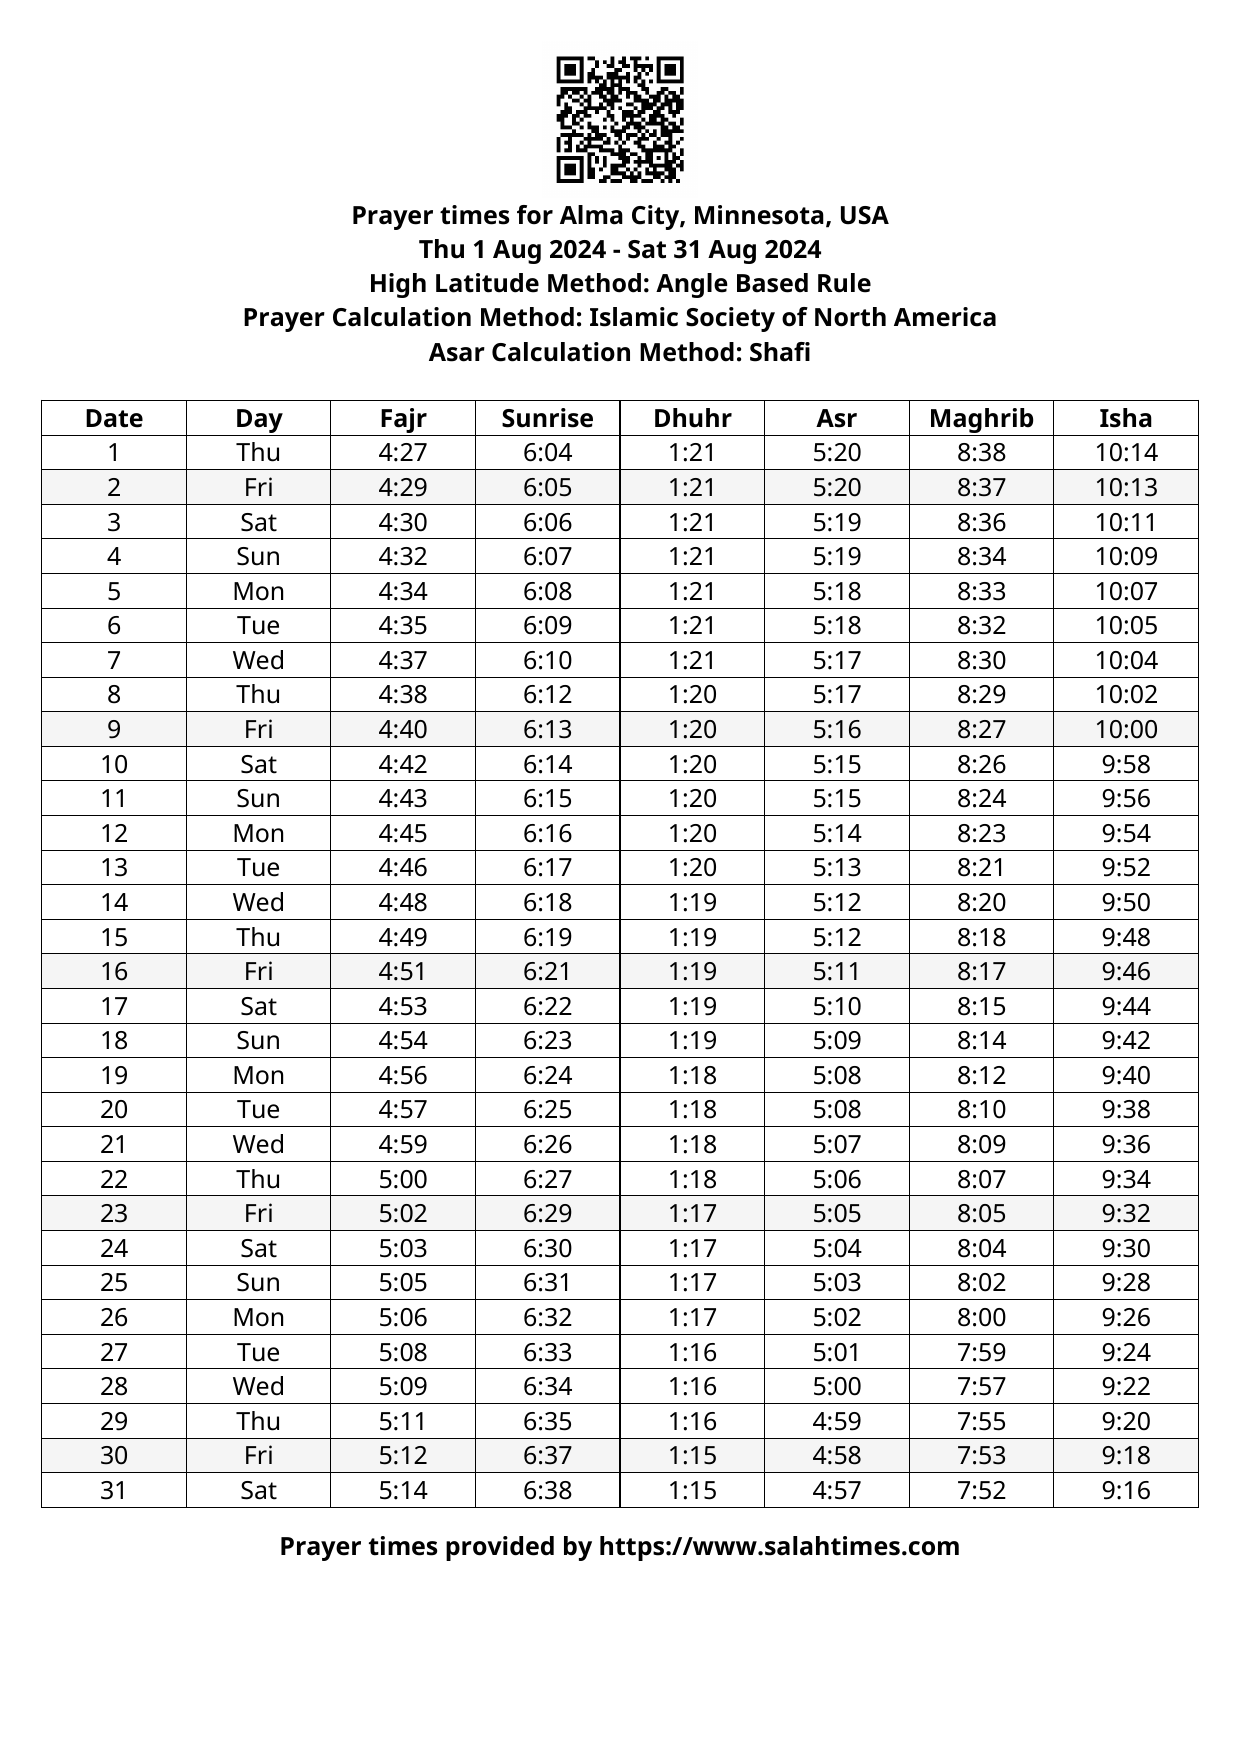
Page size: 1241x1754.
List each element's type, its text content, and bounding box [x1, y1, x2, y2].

table_cell 5:08 [765, 1058, 909, 1092]
table_cell 6:06 [476, 505, 619, 538]
table_cell 4:27 [331, 436, 475, 469]
table_cell 9:48 [1054, 920, 1198, 953]
table_cell Wed [187, 1369, 330, 1403]
table_cell 1:20 [621, 712, 764, 746]
table_cell 18 [42, 1024, 186, 1057]
table_cell 1:21 [621, 539, 764, 573]
table_cell 4:34 [331, 574, 475, 607]
text Prayer times for Alma City, Minnesota, USA [42, 198, 1198, 232]
table_cell 5:12 [331, 1439, 475, 1472]
text Thu 1 Aug 2024 - Sat 31 Aug 2024 [42, 232, 1198, 266]
table_cell 5:06 [331, 1300, 475, 1334]
table_cell 11 [42, 781, 186, 815]
table_cell 5 [42, 574, 186, 607]
table_cell Fri [187, 1439, 330, 1472]
table_cell 9:54 [1054, 816, 1198, 849]
table_cell 1:17 [621, 1300, 764, 1334]
table_cell 5:09 [331, 1369, 475, 1403]
table_cell 5:12 [765, 885, 909, 919]
table_cell 8:02 [910, 1266, 1053, 1299]
table_cell 8:37 [910, 470, 1053, 504]
table_cell 5:09 [765, 1024, 909, 1057]
table_cell 4:38 [331, 678, 475, 711]
table_cell Wed [187, 1127, 330, 1161]
table_cell 6:05 [476, 470, 619, 504]
table_cell 4:30 [331, 505, 475, 538]
table_cell 5:07 [765, 1127, 909, 1161]
table_cell 5:00 [765, 1369, 909, 1403]
table_cell 9:34 [1054, 1162, 1198, 1195]
table_cell 15 [42, 920, 186, 953]
table_cell 4:57 [765, 1473, 909, 1507]
table_cell 4:49 [331, 920, 475, 953]
table_cell 9:22 [1054, 1369, 1198, 1403]
table_cell 5:05 [765, 1196, 909, 1230]
table_cell Tue [187, 851, 330, 884]
table_cell 4:56 [331, 1058, 475, 1092]
table_cell 17 [42, 989, 186, 1022]
table_cell 1:21 [621, 609, 764, 642]
table_cell 4:37 [331, 643, 475, 677]
table_cell Mon [187, 1300, 330, 1334]
table_cell 7:59 [910, 1335, 1053, 1368]
table_cell 8:23 [910, 816, 1053, 849]
table_cell 6:19 [476, 920, 619, 953]
table_cell 8:10 [910, 1093, 1053, 1126]
table_cell 9:46 [1054, 954, 1198, 988]
table_cell 10:13 [1054, 470, 1198, 504]
table_cell 4:42 [331, 747, 475, 780]
table_cell Mon [187, 574, 330, 607]
table_cell 8 [42, 678, 186, 711]
table_cell 1:19 [621, 954, 764, 988]
table_cell 1:20 [621, 781, 764, 815]
table_cell 8:12 [910, 1058, 1053, 1092]
picture [542, 41, 699, 198]
table_cell Tue [187, 1093, 330, 1126]
table_cell 7:52 [910, 1473, 1053, 1507]
table_cell 6:10 [476, 643, 619, 677]
table_cell 1:21 [621, 574, 764, 607]
table_cell 8:15 [910, 989, 1053, 1022]
table_cell 6:33 [476, 1335, 619, 1368]
table_cell 6:37 [476, 1439, 619, 1472]
table_header Sunrise [476, 401, 619, 434]
table_cell 9:28 [1054, 1266, 1198, 1299]
table_cell 5:08 [331, 1335, 475, 1368]
table_cell 20 [42, 1093, 186, 1126]
table_cell 6:17 [476, 851, 619, 884]
table_cell 4:40 [331, 712, 475, 746]
table_cell 6:16 [476, 816, 619, 849]
table_cell 1 [42, 436, 186, 469]
table_cell 8:32 [910, 609, 1053, 642]
table_cell 9:36 [1054, 1127, 1198, 1161]
table_cell 4:59 [765, 1404, 909, 1437]
table_cell 8:21 [910, 851, 1053, 884]
table_cell 1:16 [621, 1335, 764, 1368]
table_cell 23 [42, 1196, 186, 1230]
table_cell 6:23 [476, 1024, 619, 1057]
table_cell 6:31 [476, 1266, 619, 1299]
table_cell 5:20 [765, 470, 909, 504]
table_cell 9:56 [1054, 781, 1198, 815]
table_cell 8:34 [910, 539, 1053, 573]
table_cell 6:35 [476, 1404, 619, 1437]
table_cell 6:32 [476, 1300, 619, 1334]
table_cell 9:26 [1054, 1300, 1198, 1334]
table_cell 5:01 [765, 1335, 909, 1368]
table_cell 1:19 [621, 885, 764, 919]
table_cell 6:24 [476, 1058, 619, 1092]
table_cell 6:13 [476, 712, 619, 746]
table_cell 9 [42, 712, 186, 746]
table_cell 5:08 [765, 1093, 909, 1126]
table_cell 1:19 [621, 989, 764, 1022]
table_cell 1:16 [621, 1369, 764, 1403]
table_header Dhuhr [621, 401, 764, 434]
table_cell Fri [187, 954, 330, 988]
table_cell 5:17 [765, 643, 909, 677]
table_cell 5:06 [765, 1162, 909, 1195]
table_cell 4:53 [331, 989, 475, 1022]
table_cell 5:05 [331, 1266, 475, 1299]
table_cell 1:18 [621, 1162, 764, 1195]
text Asar Calculation Method: Shafi [42, 334, 1198, 368]
table_cell 5:15 [765, 781, 909, 815]
table_cell 7:53 [910, 1439, 1053, 1472]
table_cell 9:40 [1054, 1058, 1198, 1092]
table_cell 4:54 [331, 1024, 475, 1057]
table_header Date [42, 401, 186, 434]
table_cell 4:43 [331, 781, 475, 815]
table_cell 1:15 [621, 1473, 764, 1507]
table_cell 14 [42, 885, 186, 919]
table_cell 1:15 [621, 1439, 764, 1472]
table_cell 8:30 [910, 643, 1053, 677]
table_cell 16 [42, 954, 186, 988]
table_cell 6:12 [476, 678, 619, 711]
table_cell 1:20 [621, 678, 764, 711]
table_cell 2 [42, 470, 186, 504]
table_cell 29 [42, 1404, 186, 1437]
table_cell 19 [42, 1058, 186, 1092]
table_cell 22 [42, 1162, 186, 1195]
table_cell 5:14 [331, 1473, 475, 1507]
table_cell 1:17 [621, 1231, 764, 1264]
table_cell 8:26 [910, 747, 1053, 780]
table_header Asr [765, 401, 909, 434]
table_cell 4:46 [331, 851, 475, 884]
table_cell 10:02 [1054, 678, 1198, 711]
table_cell 5:03 [331, 1231, 475, 1264]
table_cell 1:21 [621, 505, 764, 538]
table_cell 13 [42, 851, 186, 884]
table_cell 4:57 [331, 1093, 475, 1126]
table_cell 1:18 [621, 1058, 764, 1092]
table_cell 25 [42, 1266, 186, 1299]
table_cell 5:11 [765, 954, 909, 988]
table_cell Sun [187, 781, 330, 815]
table_cell 8:24 [910, 781, 1053, 815]
table_cell 10:07 [1054, 574, 1198, 607]
table_cell Sat [187, 1231, 330, 1264]
table_cell 1:19 [621, 1024, 764, 1057]
table_cell 31 [42, 1473, 186, 1507]
table_cell 30 [42, 1439, 186, 1472]
table_cell 9:42 [1054, 1024, 1198, 1057]
table_cell 5:04 [765, 1231, 909, 1264]
table_cell 6:38 [476, 1473, 619, 1507]
table_cell 1:20 [621, 747, 764, 780]
table_cell 5:19 [765, 539, 909, 573]
table_cell 9:16 [1054, 1473, 1198, 1507]
table_cell Thu [187, 920, 330, 953]
table_cell Wed [187, 643, 330, 677]
table_cell 9:32 [1054, 1196, 1198, 1230]
table_cell 9:52 [1054, 851, 1198, 884]
table_cell 8:20 [910, 885, 1053, 919]
table_cell 5:02 [765, 1300, 909, 1334]
table_cell 8:05 [910, 1196, 1053, 1230]
table_cell Sat [187, 1473, 330, 1507]
table_cell 5:15 [765, 747, 909, 780]
table_cell 4:35 [331, 609, 475, 642]
text High Latitude Method: Angle Based Rule [42, 266, 1198, 300]
table_cell 5:18 [765, 574, 909, 607]
table_cell 1:21 [621, 436, 764, 469]
table_cell Thu [187, 1162, 330, 1195]
table_cell 28 [42, 1369, 186, 1403]
table_cell 6:08 [476, 574, 619, 607]
table_cell 5:11 [331, 1404, 475, 1437]
table_cell 1:17 [621, 1266, 764, 1299]
table_cell 12 [42, 816, 186, 849]
table_cell 6:18 [476, 885, 619, 919]
table_cell 5:17 [765, 678, 909, 711]
table_cell 6:22 [476, 989, 619, 1022]
table_cell Thu [187, 1404, 330, 1437]
table_cell 8:07 [910, 1162, 1053, 1195]
table_cell 9:50 [1054, 885, 1198, 919]
table_cell 8:33 [910, 574, 1053, 607]
table_header Day [187, 401, 330, 434]
table_cell 5:00 [331, 1162, 475, 1195]
table_cell 6:34 [476, 1369, 619, 1403]
table_cell 6:07 [476, 539, 619, 573]
table_cell 9:44 [1054, 989, 1198, 1022]
table_cell 7:55 [910, 1404, 1053, 1437]
table_cell 8:29 [910, 678, 1053, 711]
table_cell 8:18 [910, 920, 1053, 953]
table_cell 5:02 [331, 1196, 475, 1230]
table_cell 9:24 [1054, 1335, 1198, 1368]
table_cell 9:58 [1054, 747, 1198, 780]
table_cell 7 [42, 643, 186, 677]
table_cell 4:45 [331, 816, 475, 849]
table_cell 3 [42, 505, 186, 538]
table_cell 9:18 [1054, 1439, 1198, 1472]
table_cell 6:27 [476, 1162, 619, 1195]
table_cell 1:20 [621, 816, 764, 849]
table_cell 5:19 [765, 505, 909, 538]
table_cell Sun [187, 1024, 330, 1057]
table_cell 10 [42, 747, 186, 780]
table_cell 10:11 [1054, 505, 1198, 538]
table_cell Wed [187, 885, 330, 919]
table_cell Tue [187, 609, 330, 642]
table_cell Fri [187, 712, 330, 746]
table_cell 9:20 [1054, 1404, 1198, 1437]
table_cell 5:16 [765, 712, 909, 746]
table_cell 6:14 [476, 747, 619, 780]
table_cell 5:10 [765, 989, 909, 1022]
table_cell Thu [187, 678, 330, 711]
table_cell 5:18 [765, 609, 909, 642]
table_cell 8:36 [910, 505, 1053, 538]
table_cell 8:38 [910, 436, 1053, 469]
text Prayer times provided by https://www.salahtimes.com [42, 1528, 1198, 1563]
table_cell Sun [187, 539, 330, 573]
table_cell 1:19 [621, 920, 764, 953]
table_cell 4:48 [331, 885, 475, 919]
table_cell 10:00 [1054, 712, 1198, 746]
text Prayer Calculation Method: Islamic Society of North America [42, 300, 1198, 334]
table_cell Mon [187, 1058, 330, 1092]
table_cell 6:21 [476, 954, 619, 988]
table_cell 6:29 [476, 1196, 619, 1230]
table_cell Sat [187, 505, 330, 538]
table_cell 5:14 [765, 816, 909, 849]
table_cell 6:09 [476, 609, 619, 642]
table_cell 6:25 [476, 1093, 619, 1126]
table_cell 5:03 [765, 1266, 909, 1299]
table_cell 1:21 [621, 470, 764, 504]
table_cell 9:30 [1054, 1231, 1198, 1264]
table_cell Fri [187, 470, 330, 504]
table_cell 6 [42, 609, 186, 642]
table_cell 27 [42, 1335, 186, 1368]
table_cell 10:04 [1054, 643, 1198, 677]
table_cell 4 [42, 539, 186, 573]
table_cell 4:51 [331, 954, 475, 988]
table_header Maghrib [910, 401, 1053, 434]
table_cell 26 [42, 1300, 186, 1334]
table_cell 24 [42, 1231, 186, 1264]
table_cell 10:14 [1054, 436, 1198, 469]
table_cell 6:04 [476, 436, 619, 469]
table_header Isha [1054, 401, 1198, 434]
table_cell 10:09 [1054, 539, 1198, 573]
table_cell Sat [187, 747, 330, 780]
table_cell 6:15 [476, 781, 619, 815]
table_cell 7:57 [910, 1369, 1053, 1403]
table_cell 1:21 [621, 643, 764, 677]
table_cell Fri [187, 1196, 330, 1230]
table_cell 8:27 [910, 712, 1053, 746]
table_cell 4:59 [331, 1127, 475, 1161]
table_cell Mon [187, 816, 330, 849]
table_cell 10:05 [1054, 609, 1198, 642]
table_cell 8:17 [910, 954, 1053, 988]
table_cell 5:20 [765, 436, 909, 469]
table_cell Tue [187, 1335, 330, 1368]
table_cell 21 [42, 1127, 186, 1161]
table_cell 4:32 [331, 539, 475, 573]
table_cell 8:09 [910, 1127, 1053, 1161]
table_cell 1:20 [621, 851, 764, 884]
table_cell 6:26 [476, 1127, 619, 1161]
table_cell 8:14 [910, 1024, 1053, 1057]
table_cell 5:12 [765, 920, 909, 953]
table_cell 1:17 [621, 1196, 764, 1230]
table_header Fajr [331, 401, 475, 434]
table_cell Sat [187, 989, 330, 1022]
table_cell 8:04 [910, 1231, 1053, 1264]
table_cell 1:18 [621, 1127, 764, 1161]
table_cell 8:00 [910, 1300, 1053, 1334]
table_cell 1:18 [621, 1093, 764, 1126]
table_cell Sun [187, 1266, 330, 1299]
table_cell 6:30 [476, 1231, 619, 1264]
table_cell 5:13 [765, 851, 909, 884]
table_cell 4:29 [331, 470, 475, 504]
table_cell 9:38 [1054, 1093, 1198, 1126]
table_cell Thu [187, 436, 330, 469]
table_cell 1:16 [621, 1404, 764, 1437]
table_cell 4:58 [765, 1439, 909, 1472]
